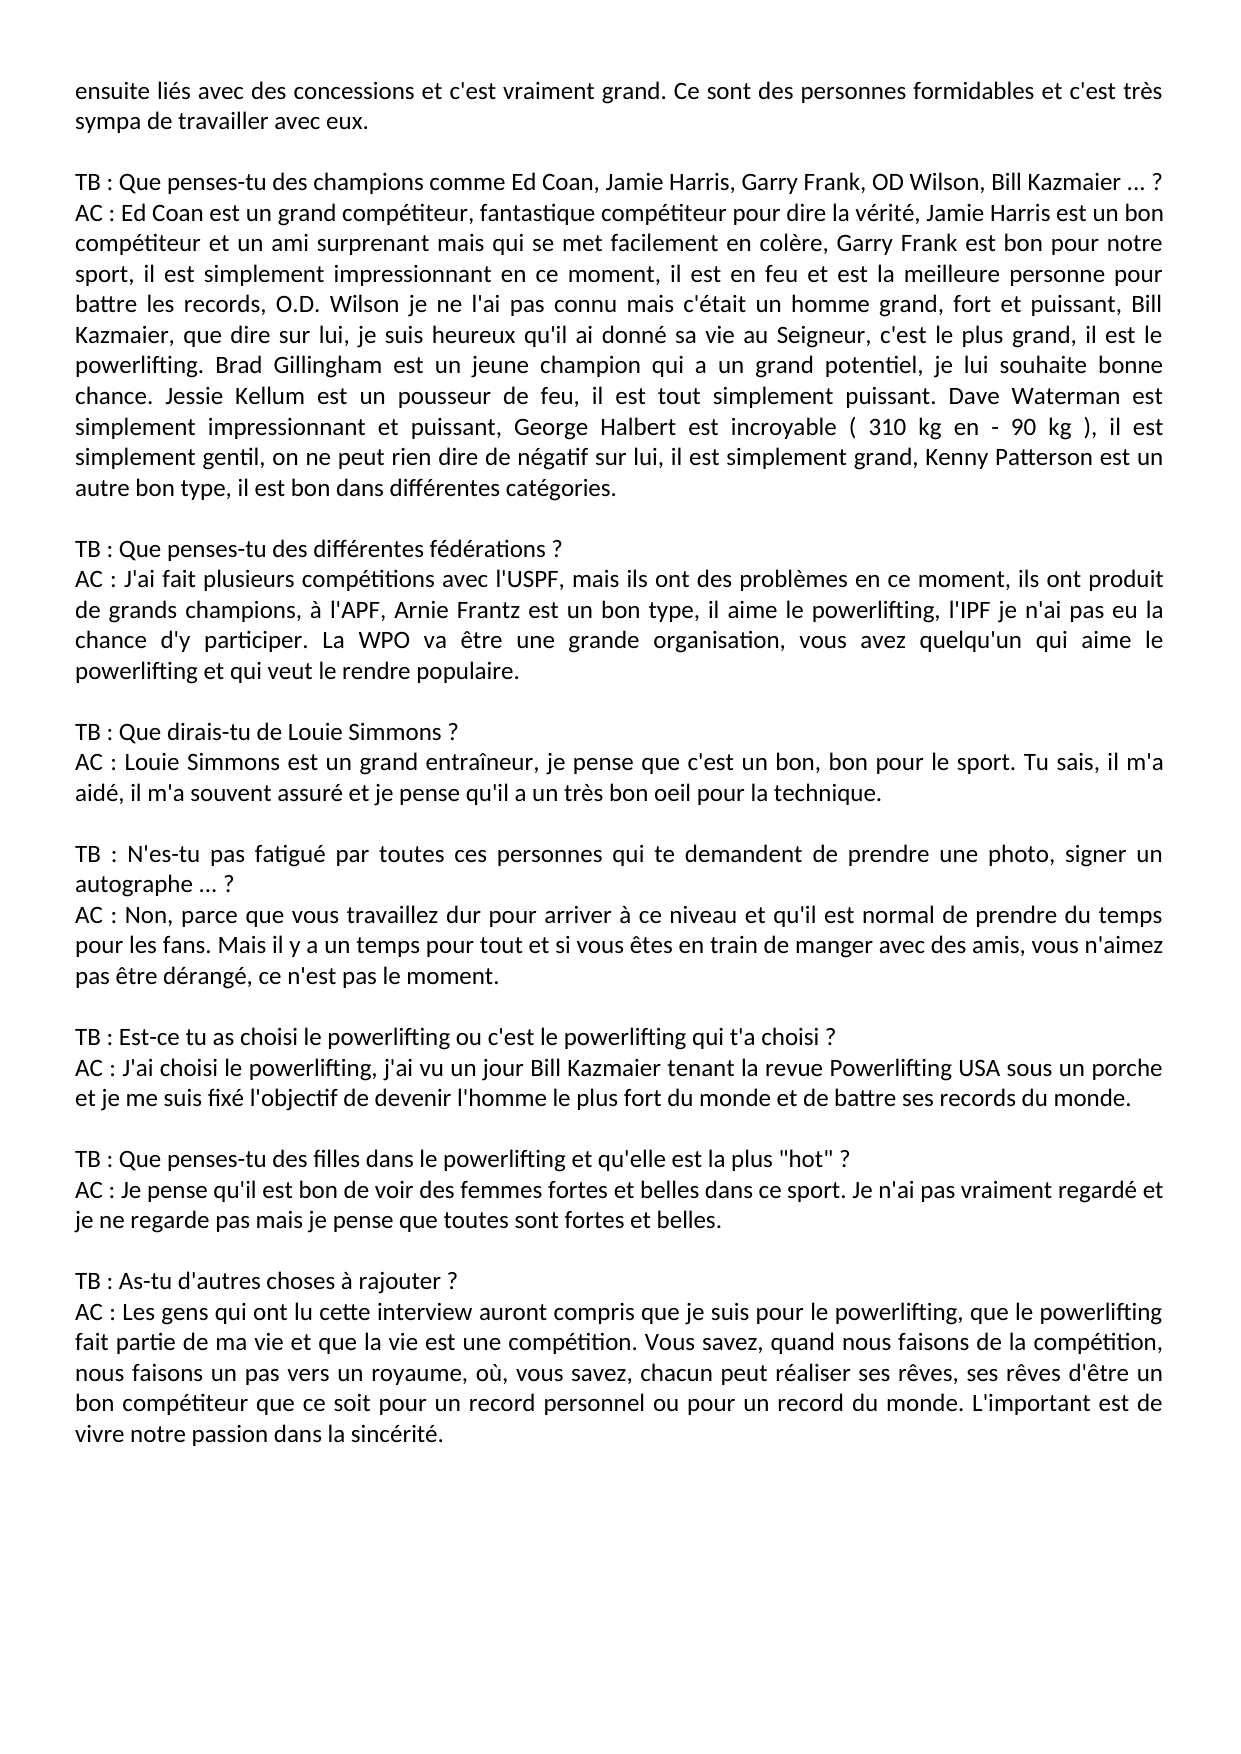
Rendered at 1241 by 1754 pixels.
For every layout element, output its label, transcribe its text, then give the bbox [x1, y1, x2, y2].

text AC : Louie Simmons est un grand entraîneur, je pense que c'est un bon, bon pour le sport. Tu sais, il m'a aidé, il m'a souvent assuré et je pense qu'il a un très bon oeil pour la technique. [75, 746, 1165, 807]
text TB : N'es-tu pas fatigué par toutes ces personnes qui te demandent de prendre une photo, signer un autographe ... ? [75, 838, 1165, 899]
text TB : Que penses-tu des différentes fédérations ? [75, 533, 1165, 563]
text AC : Je pense qu'il est bon de voir des femmes fortes et belles dans ce sport. Je n'ai pas vraiment regardé et je ne regarde pas mais je pense que toutes sont fortes et belles. [75, 1174, 1165, 1235]
text AC : Non, parce que vous travaillez dur pour arriver à ce niveau et qu'il est normal de prendre du temps pour les fans. Mais il y a un temps pour tout et si vous êtes en train de manger avec des amis, vous n'aimez pas être dérangé, ce n'est pas le moment. [75, 899, 1165, 991]
text TB : Que dirais-tu de Louie Simmons ? [75, 716, 1165, 746]
text TB : As-tu d'autres choses à rajouter ? [75, 1265, 1165, 1296]
text AC : J'ai choisi le powerlifting, j'ai vu un jour Bill Kazmaier tenant la revue Powerlifting USA sous un porche et je me suis fixé l'objectif de devenir l'homme le plus fort du monde et de battre ses records du monde. [75, 1052, 1165, 1113]
text AC : Ed Coan est un grand compétiteur, fantastique compétiteur pour dire la vérité, Jamie Harris est un bon compétiteur et un ami surprenant mais qui se met facilement en colère, Garry Frank est bon pour notre sport, il est simplement impressionnant en ce moment, il est en feu et est la meilleure personne pour battre les records, O.D. Wilson je ne l'ai pas connu mais c'était un homme grand, fort et puissant, Bill Kazmaier, que dire sur lui, je suis heureux qu'il ai donné sa vie au Seigneur, c'est le plus grand, il est le powerlifting. Brad Gillingham est un jeune champion qui a un grand potentiel, je lui souhaite bonne chance. Jessie Kellum est un pousseur de feu, il est tout simplement puissant. Dave Waterman est simplement impressionnant et puissant, George Halbert est incroyable ( 310 kg en - 90 kg ), il est simplement gentil, on ne peut rien dire de négatif sur lui, il est simplement grand, Kenny Patterson est un autre bon type, il est bon dans différentes catégories. [75, 197, 1165, 502]
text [75, 75, 1165, 136]
text TB : Que penses-tu des filles dans le powerlifting et qu'elle est la plus "hot" ? [75, 1143, 1165, 1174]
text AC : J'ai fait plusieurs compétitions avec l'USPF, mais ils ont des problèmes en ce moment, ils ont produit de grands champions, à l'APF, Arnie Frantz est un bon type, il aime le powerlifting, l'IPF je n'ai pas eu la chance d'y participer. La WPO va être une grande organisation, vous avez quelqu'un qui aime le powerlifting et qui veut le rendre populaire. [75, 563, 1165, 685]
text TB : Que penses-tu des champions comme Ed Coan, Jamie Harris, Garry Frank, OD Wilson, Bill Kazmaier ... ? [75, 167, 1165, 197]
text TB : Est-ce tu as choisi le powerlifting ou c'est le powerlifting qui t'a choisi ? [75, 1021, 1165, 1052]
text AC : Les gens qui ont lu cette interview auront compris que je suis pour le powerlifting, que le powerlifting fait partie de ma vie et que la vie est une compétition. Vous savez, quand nous faisons de la compétition, nous faisons un pas vers un royaume, où, vous savez, chacun peut réaliser ses rêves, ses rêves d'être un bon compétiteur que ce soit pour un record personnel ou pour un record du monde. L'important est de vivre notre passion dans la sincérité. [75, 1296, 1165, 1448]
